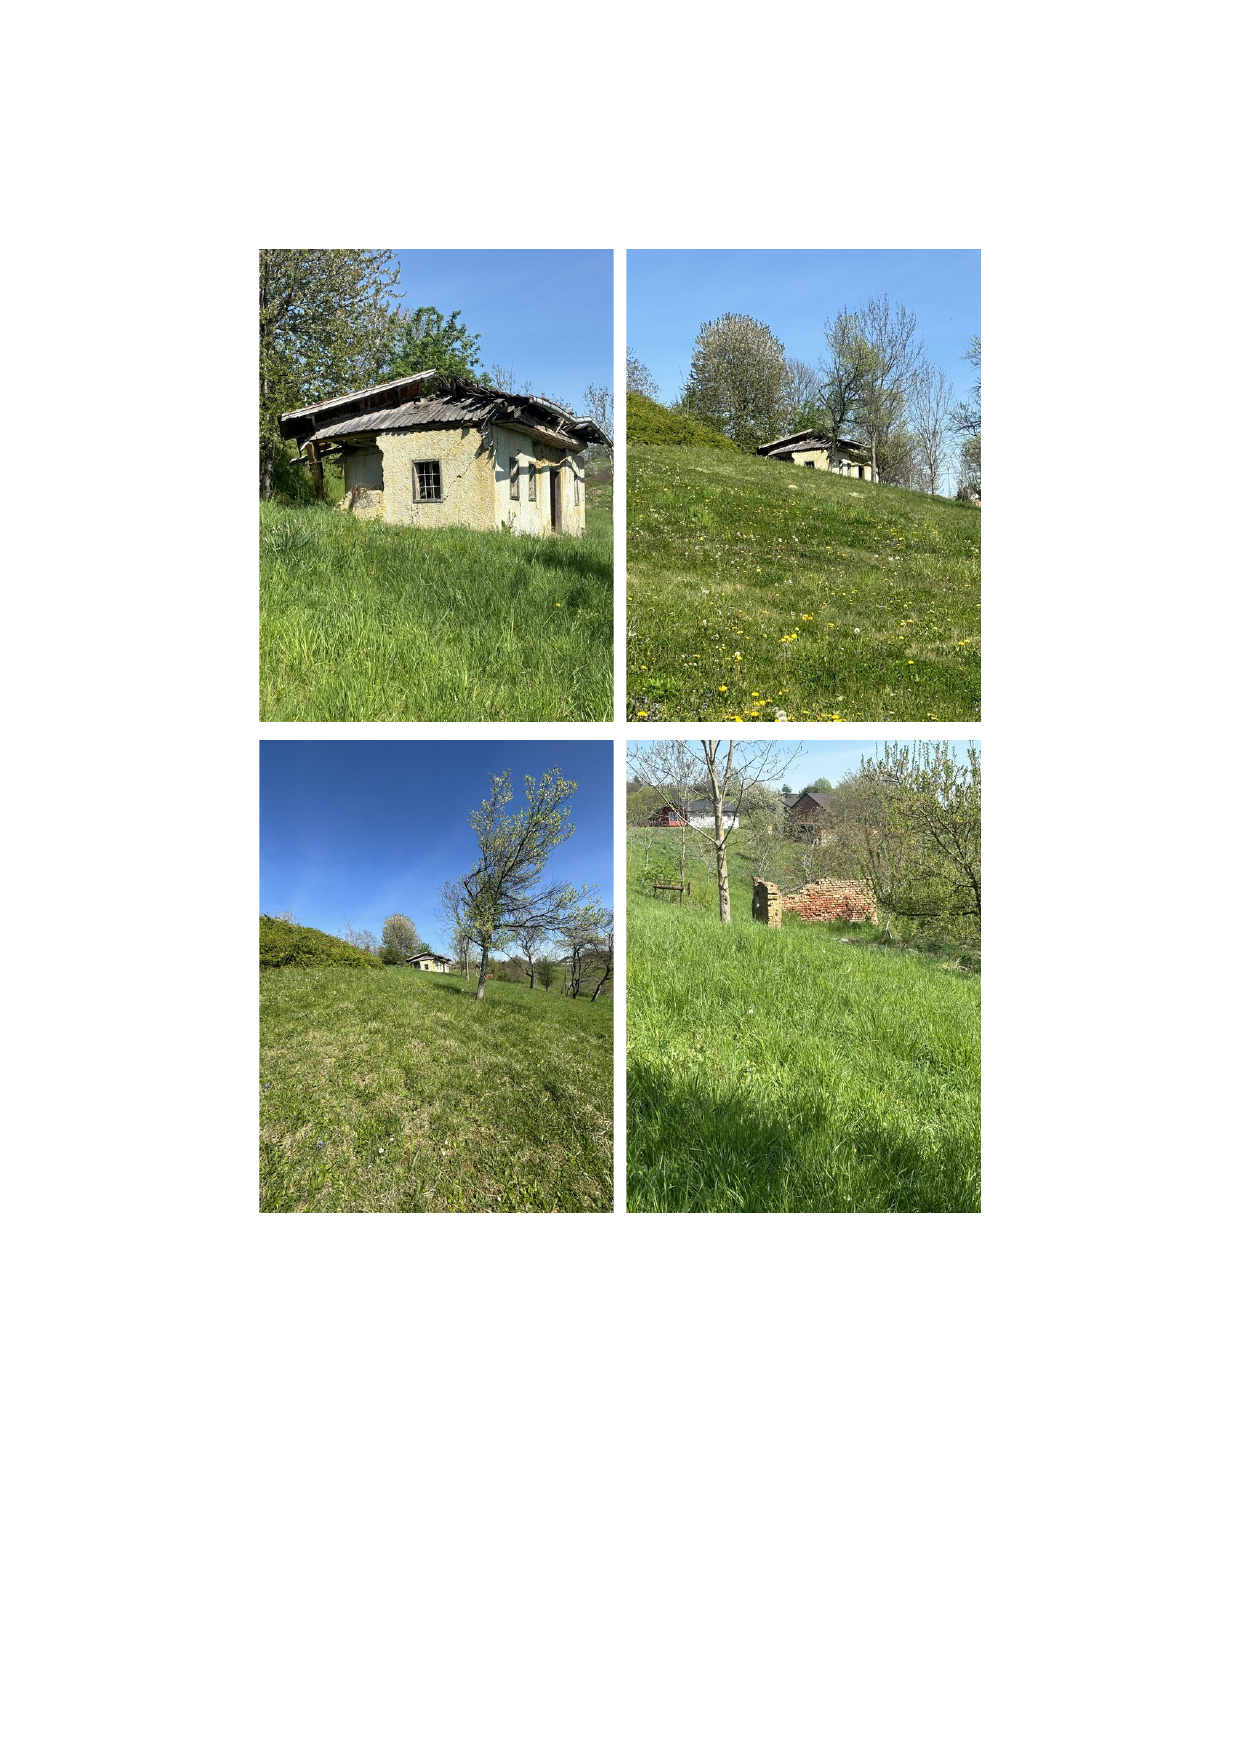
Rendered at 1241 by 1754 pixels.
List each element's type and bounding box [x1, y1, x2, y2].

picture [626, 249, 981, 722]
picture [259, 249, 614, 722]
picture [259, 740, 614, 1213]
picture [626, 740, 981, 1213]
